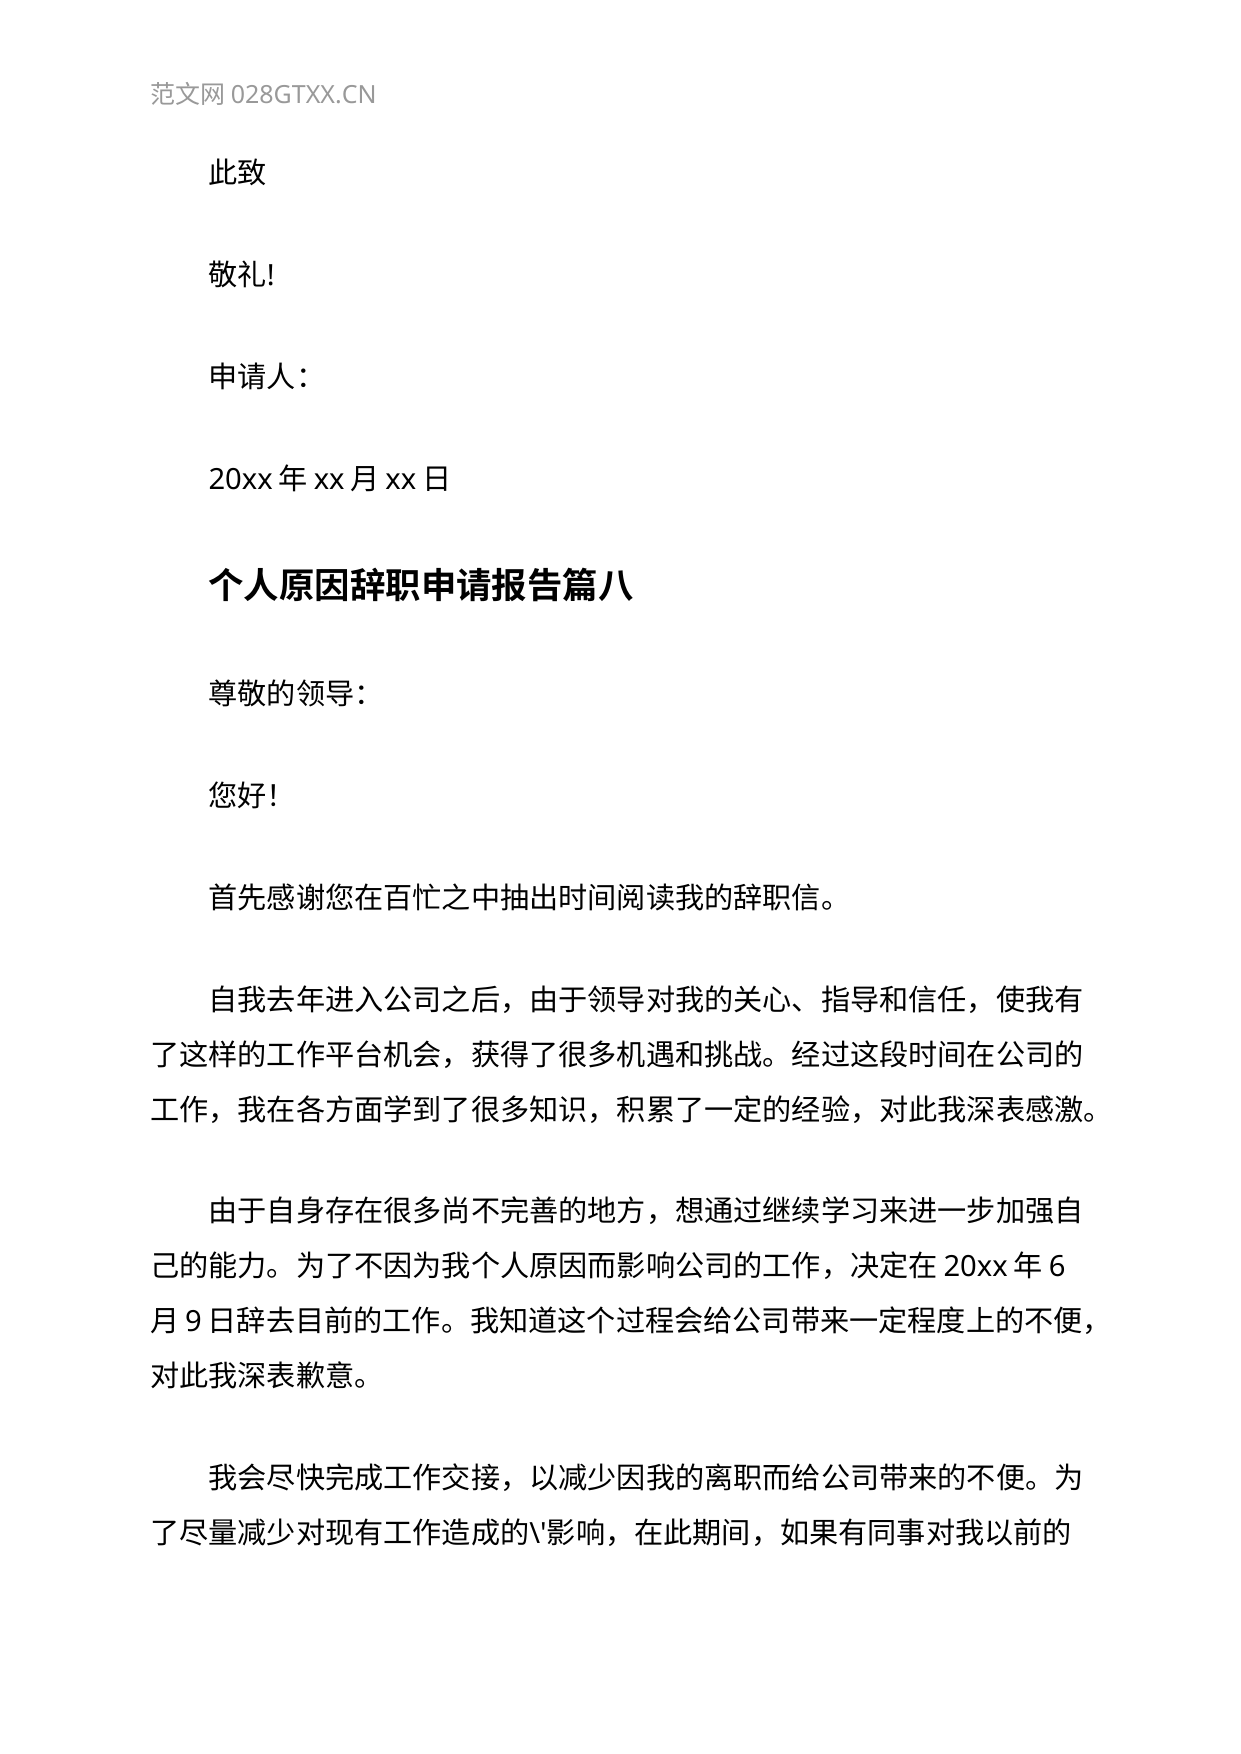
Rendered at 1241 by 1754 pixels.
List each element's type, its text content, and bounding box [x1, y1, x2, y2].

text 由于自身存在很多尚不完善的地方，想通过继续学习来进一步加强自己的能力。为了不因为我个人原因而影响公司的工作，决定在20xx年6月9日辞去目前的工作。我知道这个过程会给公司带来一定程度上的不便，对此我深表歉意。 [150, 1188, 1090, 1395]
text 20xx年xx月xx日 [150, 456, 1090, 498]
text 您好！ [150, 773, 1090, 815]
text 个人原因辞职申请报告篇八 [150, 557, 1090, 609]
text 申请人： [150, 354, 1090, 396]
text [150, 1454, 1090, 1552]
text 自我去年进入公司之后，由于领导对我的关心、指导和信任，使我有了这样的工作平台机会，获得了很多机遇和挑战。经过这段时间在公司的工作，我在各方面学到了很多知识，积累了一定的经验，对此我深表感激。 [150, 976, 1090, 1128]
text 此致 [150, 150, 1090, 192]
text 敬礼! [150, 252, 1090, 294]
text 首先感谢您在百忙之中抽出时间阅读我的辞职信。 [150, 874, 1090, 917]
text 尊敬的领导： [150, 671, 1090, 713]
